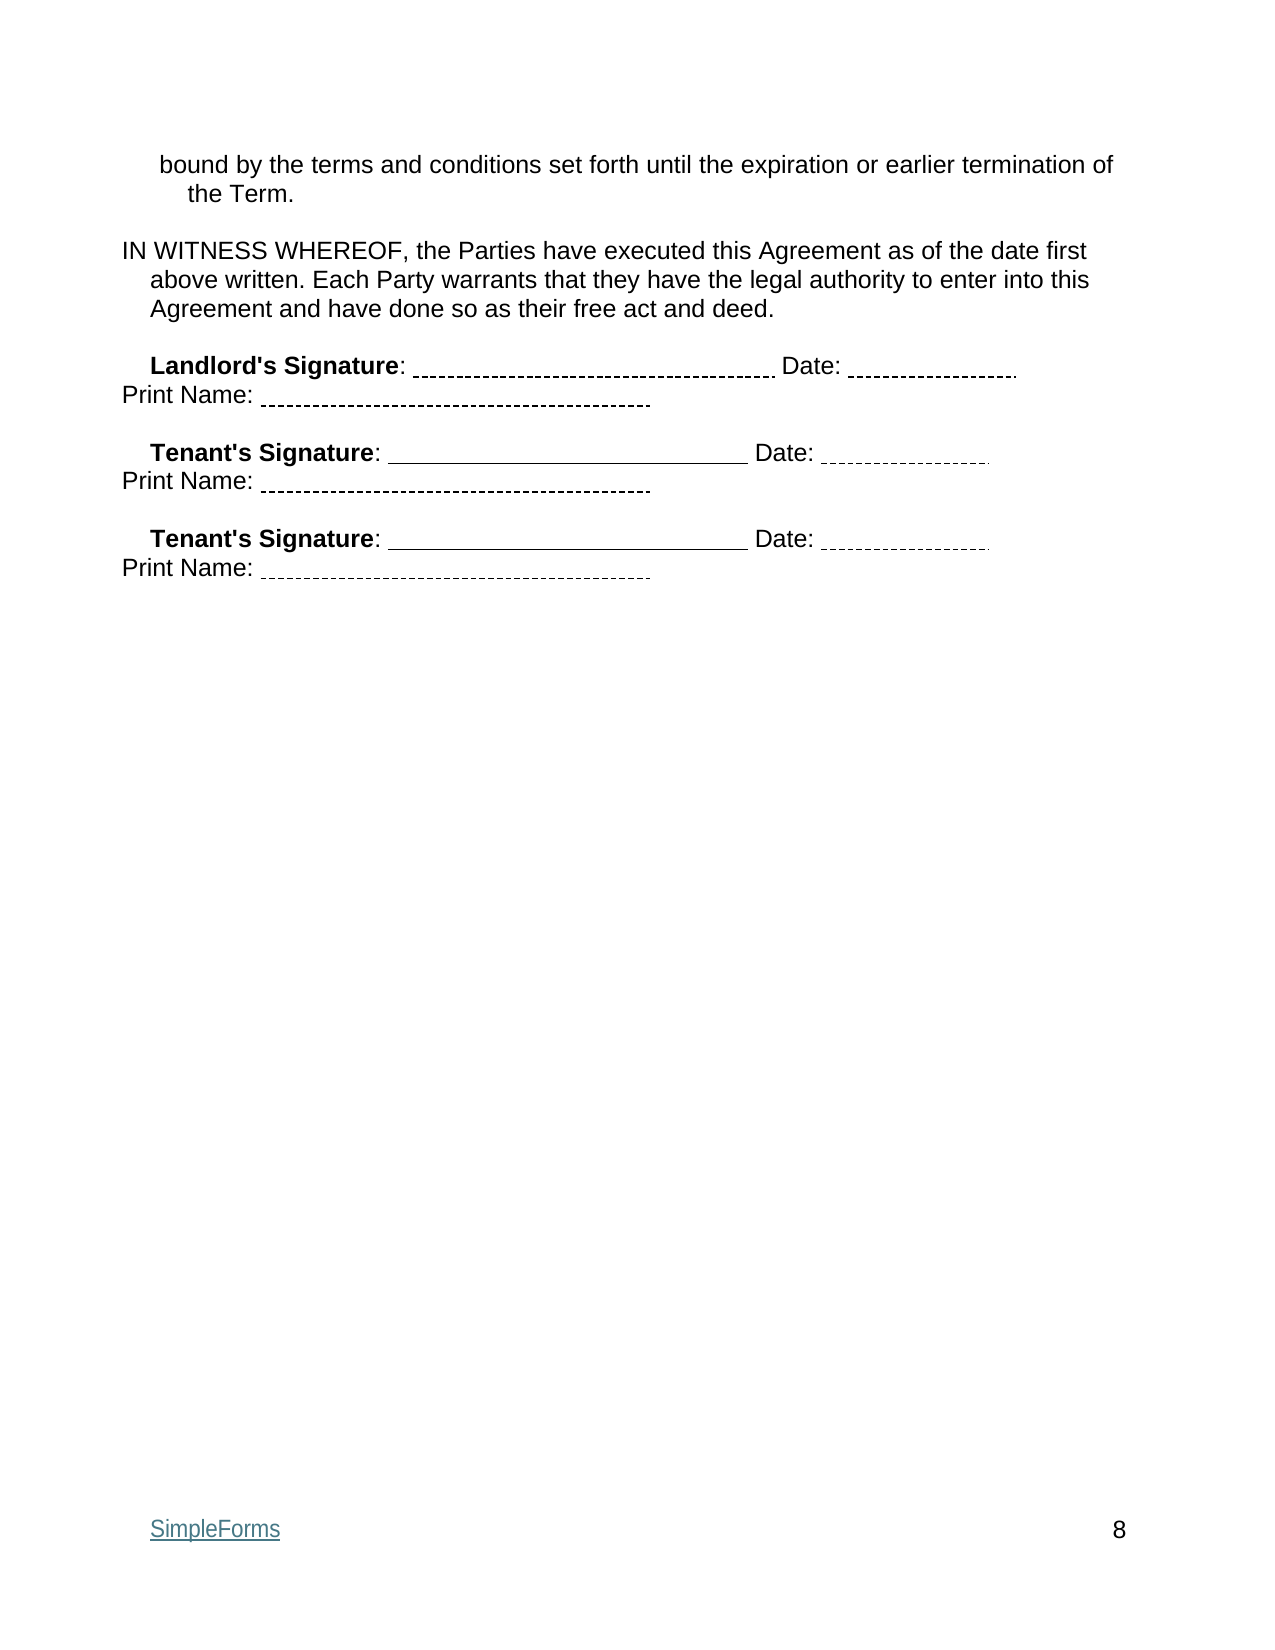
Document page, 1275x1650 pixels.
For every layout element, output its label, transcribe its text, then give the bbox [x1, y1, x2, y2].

text IN WITNESS WHEREOF, the Parties have executed this Agreement as of the date first above written. Each Party warrants that they have the legal authority to enter into this Agreement and have done so as their free act and deed. [122, 236, 1118, 322]
text Landlord's Signature: Date: [150, 351, 1200, 380]
text Print Name: [122, 380, 1200, 409]
text Tenant's Signature: Date: [150, 438, 1200, 466]
text Tenant's Signature: Date: [150, 524, 1200, 553]
text Print Name: [122, 553, 1200, 581]
text Print Name: [122, 466, 1200, 495]
text bound by the terms and conditions set forth until the expiration or earlier termination of the Term. [159, 150, 1118, 207]
